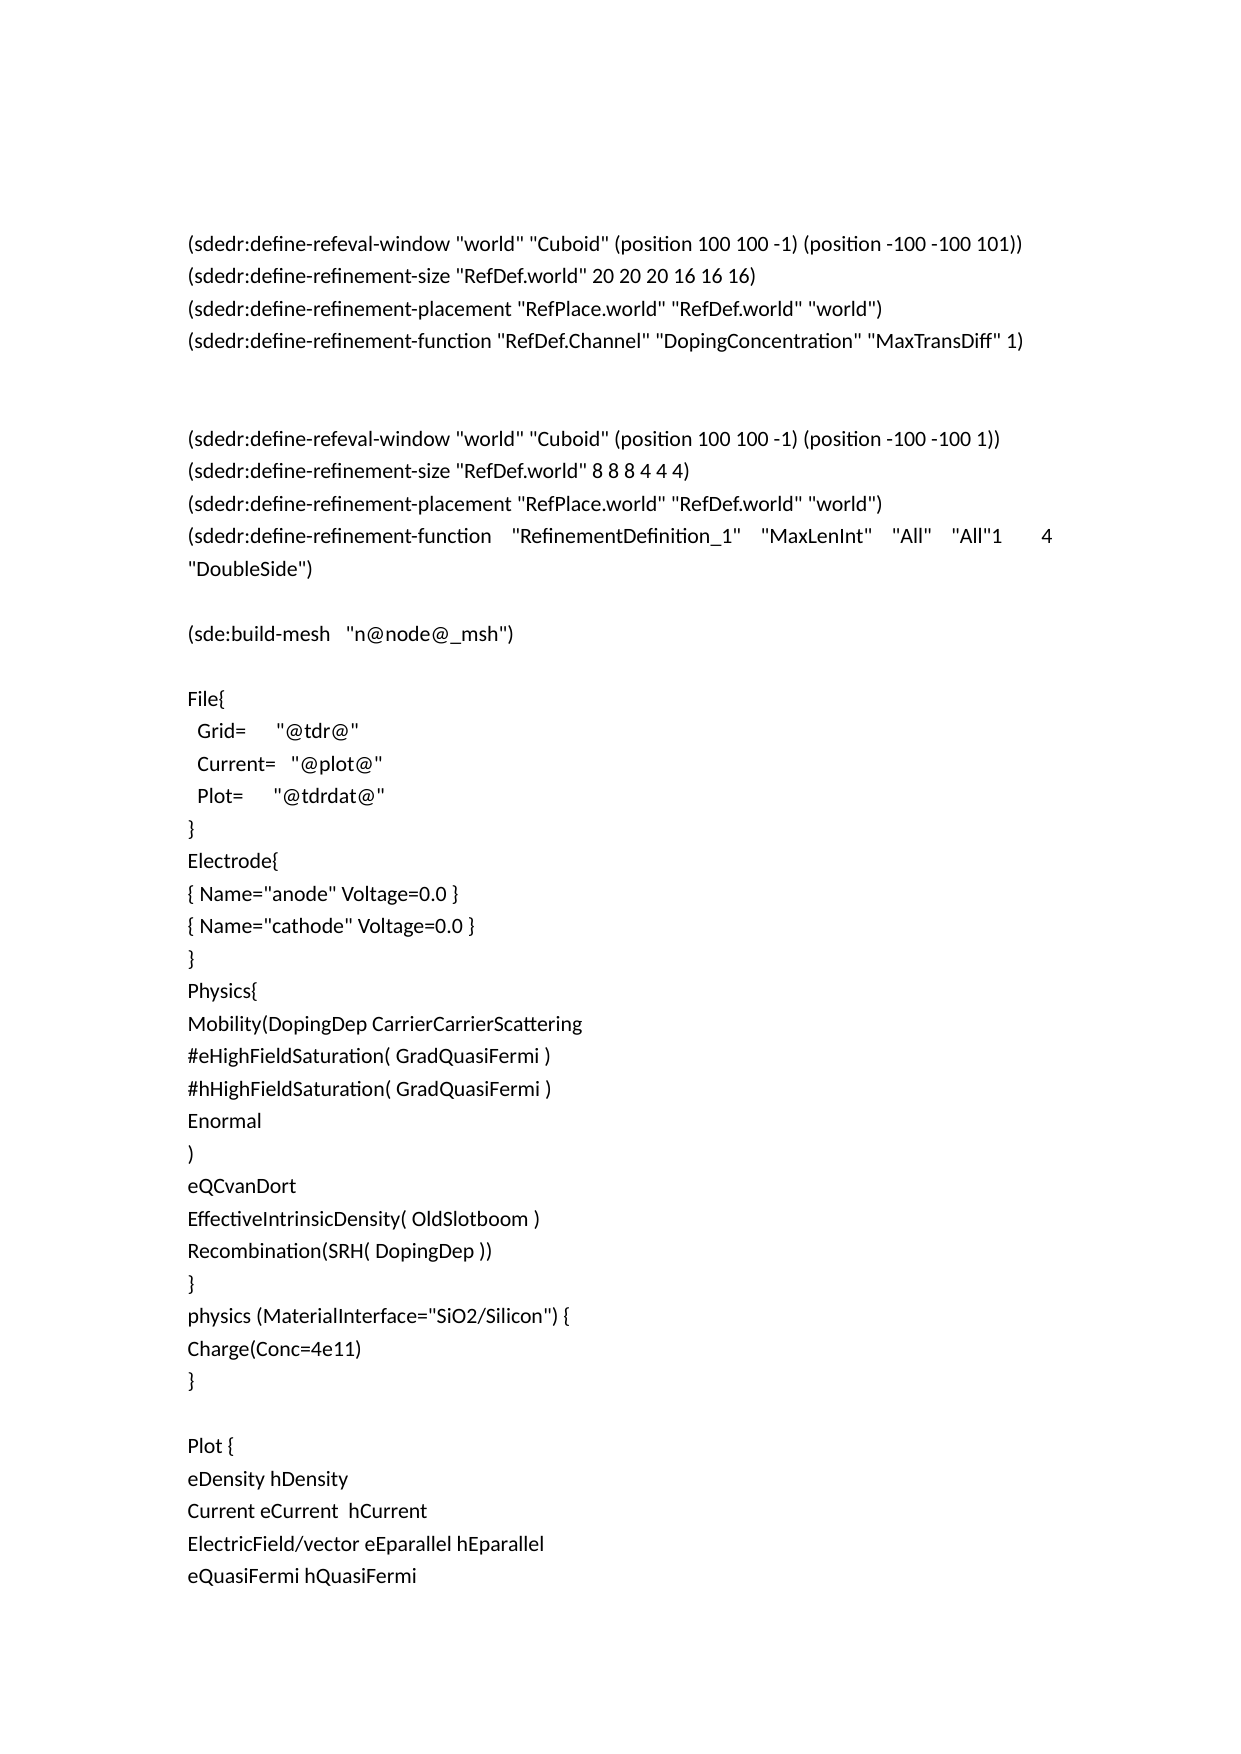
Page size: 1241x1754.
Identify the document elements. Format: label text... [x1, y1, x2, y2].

text (sdedr:define-refeval-window "world" "Cuboid" (position 100 100 -1) (position -100 -100 101)) [187, 227, 1053, 259]
text (sdedr:define-refinement-function "RefDef.Channel" "DopingConcentration" "MaxTransDiff" 1) [187, 324, 1053, 357]
text (sde:build-mesh "n@node@_msh") [187, 617, 1053, 649]
text (sdedr:define-refinement-placement "RefPlace.world" "RefDef.world" "world") [187, 487, 1053, 519]
text Physics{ [187, 974, 1053, 1007]
text Recombination(SRH( DopingDep )) [187, 1234, 1053, 1267]
text Electrode{ [187, 844, 1053, 877]
text } [187, 1364, 1053, 1397]
text ElectricField/vector eEparallel hEparallel [187, 1527, 1053, 1559]
text } [187, 1267, 1053, 1299]
text Plot= "@tdrdat@" [187, 779, 1053, 812]
text Current eCurrent hCurrent [187, 1494, 1053, 1527]
text eQCvanDort [187, 1169, 1053, 1202]
text } [187, 942, 1053, 974]
text ) [187, 1137, 1053, 1169]
text (sdedr:define-refinement-size "RefDef.world" 20 20 20 16 16 16) [187, 259, 1053, 292]
text #hHighFieldSaturation( GradQuasiFermi ) [187, 1072, 1053, 1104]
text (sdedr:define-refinement-function "RefinementDefinition_1" "MaxLenInt" "All" "All"1 4 "DoubleSide") [187, 519, 1053, 584]
text Plot { [187, 1429, 1053, 1462]
text Enormal [187, 1104, 1053, 1137]
text eQuasiFermi hQuasiFermi [187, 1559, 1053, 1592]
text (sdedr:define-refinement-placement "RefPlace.world" "RefDef.world" "world") [187, 292, 1053, 324]
text eDensity hDensity [187, 1462, 1053, 1494]
text physics (MaterialInterface="SiO2/Silicon") { [187, 1299, 1053, 1332]
text (sdedr:define-refinement-size "RefDef.world" 8 8 8 4 4 4) [187, 454, 1053, 487]
text Mobility(DopingDep CarrierCarrierScattering [187, 1007, 1053, 1039]
text (sdedr:define-refeval-window "world" "Cuboid" (position 100 100 -1) (position -100 -100 1)) [187, 422, 1053, 454]
text { Name="anode" Voltage=0.0 } [187, 877, 1053, 909]
text EffectiveIntrinsicDensity( OldSlotboom ) [187, 1202, 1053, 1234]
text } [187, 812, 1053, 844]
text Current= "@plot@" [187, 747, 1053, 779]
text File{ [187, 682, 1053, 714]
text { Name="cathode" Voltage=0.0 } [187, 909, 1053, 942]
text #eHighFieldSaturation( GradQuasiFermi ) [187, 1039, 1053, 1072]
text Grid= "@tdr@" [187, 714, 1053, 747]
text Charge(Conc=4e11) [187, 1332, 1053, 1364]
